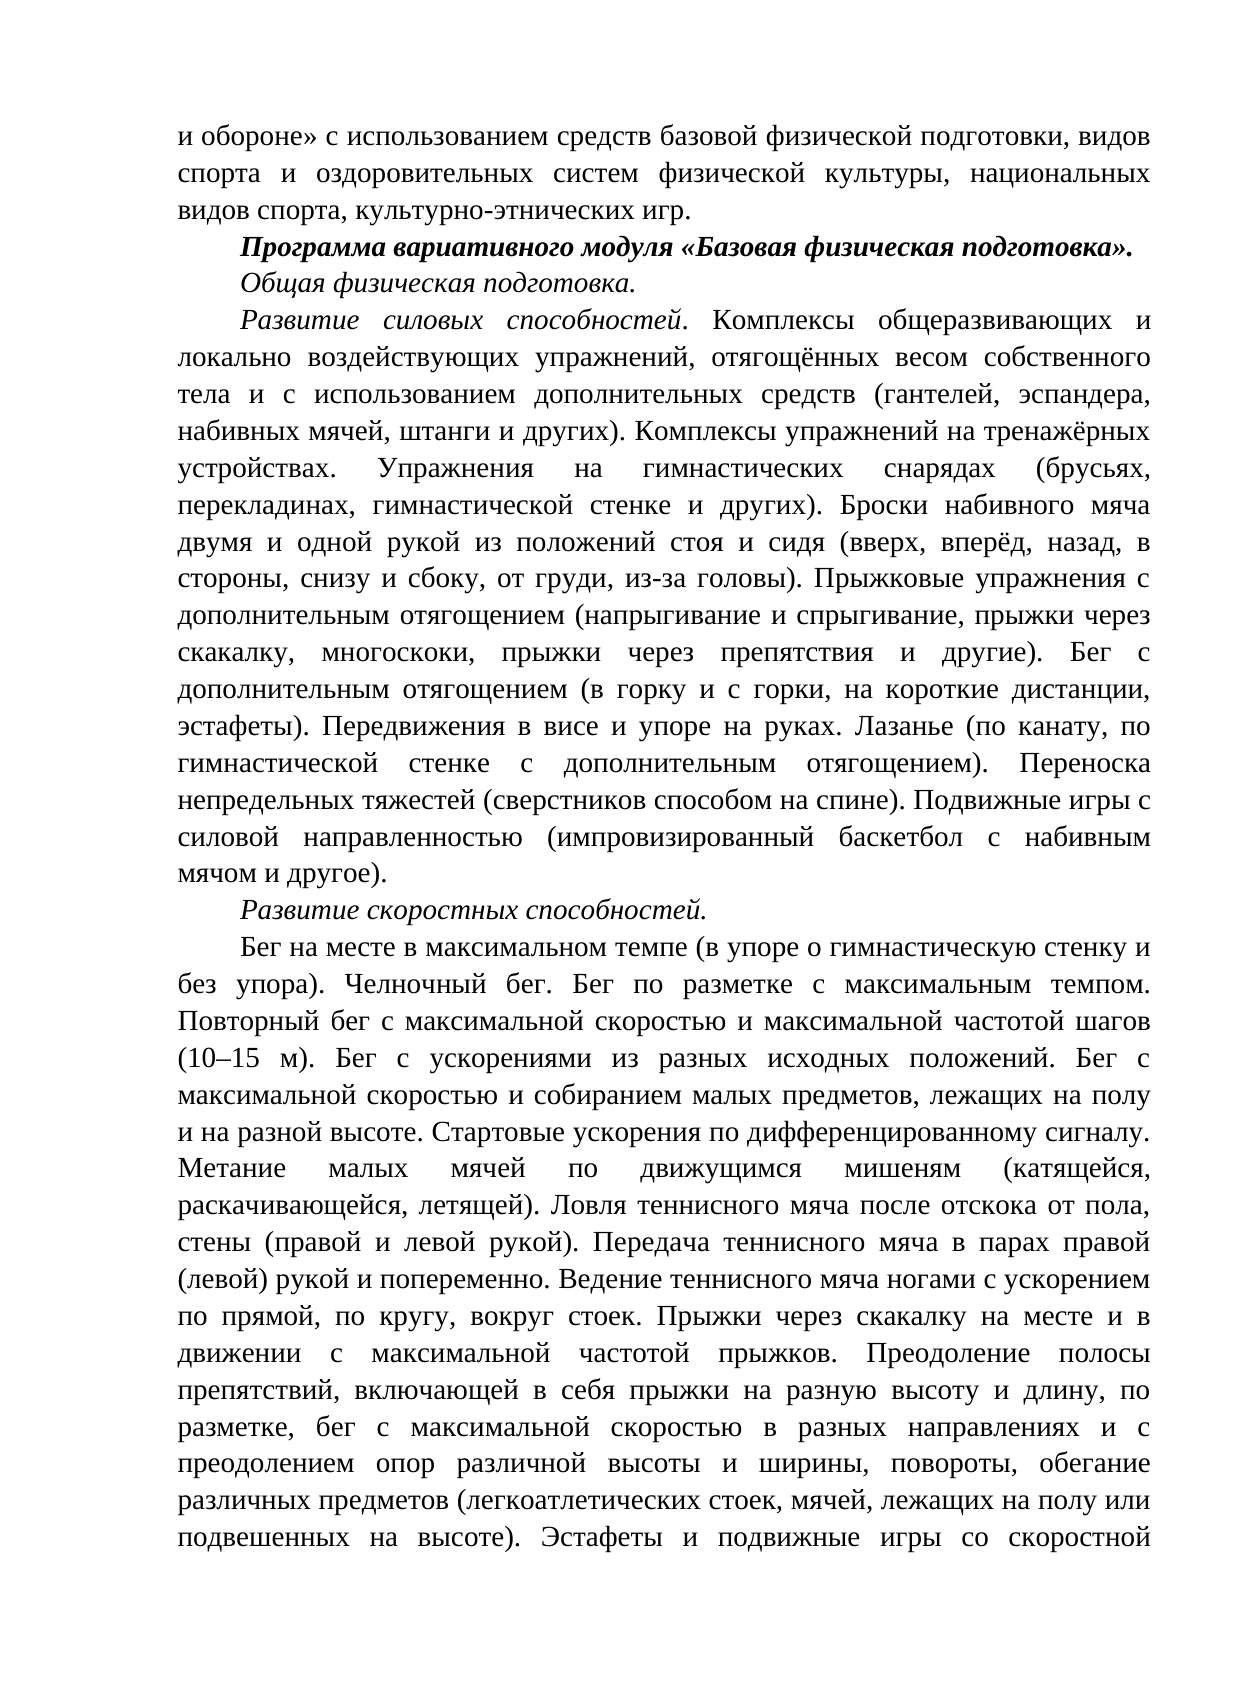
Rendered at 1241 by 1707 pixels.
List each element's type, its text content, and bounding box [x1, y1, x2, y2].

text Развитие силовых способностей. Комплексы общеразвивающих и локально воздействующих упражнений, отягощённых весом собственного тела и с использованием дополнительных средств (гантелей, эспандера, набивных мячей, штанги и других). Комплексы упражнений на тренажёрных устройствах. Упражнения на гимнастических снарядах (брусьях, перекладинах, гимнастической стенке и других). Броски набивного мяча двумя и одной рукой из положений стоя и сидя (вверх, вперёд, назад, в стороны, снизу и сбоку, от груди, из-за головы). Прыжковые упражнения с дополнительным отягощением (напрыгивание и спрыгивание, прыжки через скакалку, многоскоки, прыжки через препятствия и другие). Бег с дополнительным отягощением (в горку и с горки, на короткие дистанции, эстафеты). Передвижения в висе и упоре на руках. Лазанье (по канату, по гимнастической стенке с дополнительным отягощением). Переноска непредельных тяжестей (сверстников способом на спине). Подвижные игры с силовой направленностью (импровизированный баскетбол с набивным мячом и другое). [177, 302, 1152, 889]
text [177, 929, 1152, 1553]
text Общая физическая подготовка. [177, 266, 1152, 299]
text Программа вариативного модуля «Базовая физическая подготовка». [177, 229, 1152, 262]
text Развитие скоростных способностей. [177, 892, 1152, 926]
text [177, 118, 1152, 225]
